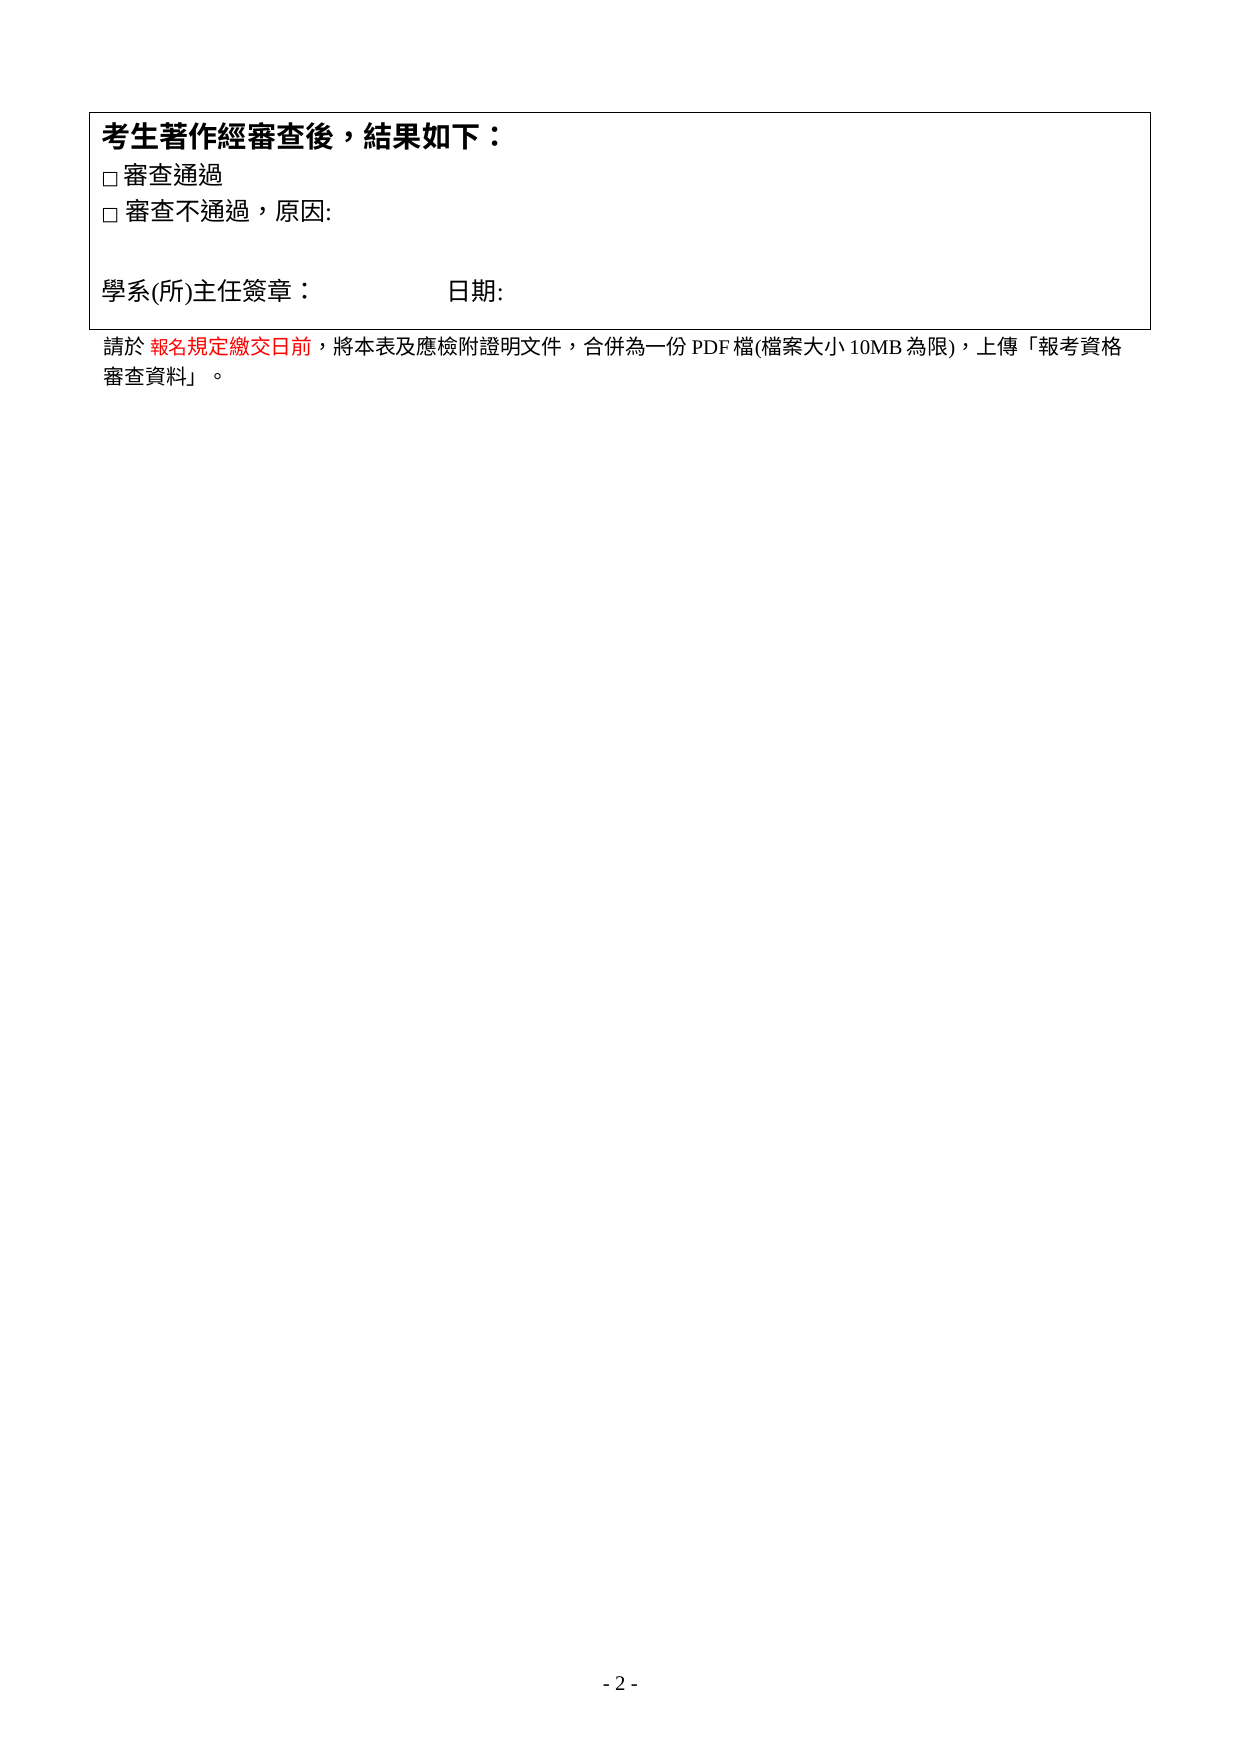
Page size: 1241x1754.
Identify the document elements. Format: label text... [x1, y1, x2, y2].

table_cell 考生著作經審查後，結果如下： □ 審查通過 □ 審查不通過，原因: 學系(所)主任簽章： 日期: [90, 113, 1150, 329]
text 請於 報名規定繳交日前，將本表及應檢附證明文件，合併為一份PDF檔(檔案大小10MB為限)，上傳「報考資格審查資料」。 [103, 330, 1122, 390]
